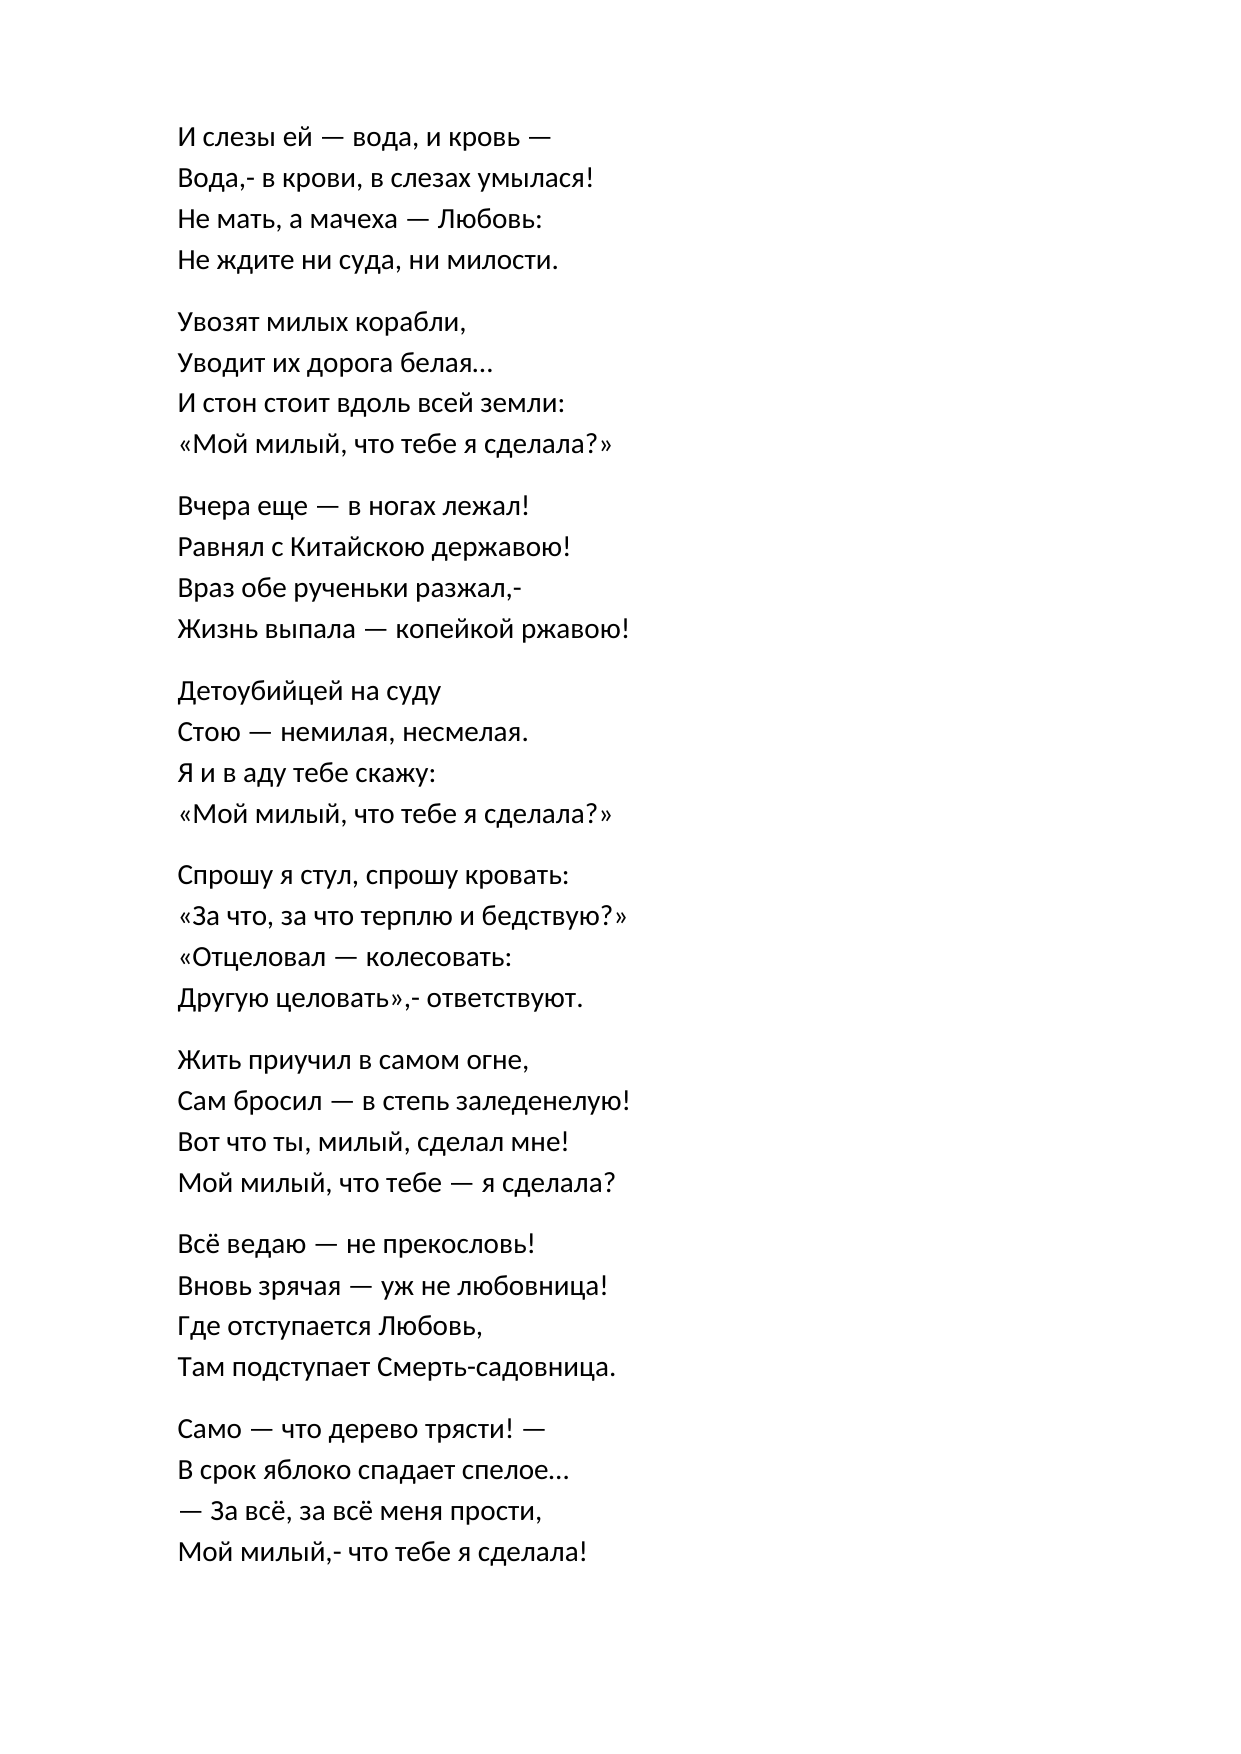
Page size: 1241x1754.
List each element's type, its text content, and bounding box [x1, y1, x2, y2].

text Жить приучил в самом огне, Сам бросил — в степь заледенелую! Вот что ты, милый, сделал мне! Мой милый, что тебе — я сделала? [177, 1041, 1152, 1199]
text И слезы ей — вода, и кровь — Вода,- в крови, в слезах умылася! Не мать, а мачеха — Любовь: Не ждите ни суда, ни милости. [177, 118, 1152, 277]
text Вчера еще — в ногах лежал! Равнял с Китайскою державою! Враз обе рученьки разжал,- Жизнь выпала — копейкой ржавою! [177, 487, 1152, 646]
text Самo — что дерево трясти! — В срок яблоко спадает спелое… — За всё, за всё меня прости, Мой милый,- что тебе я сделала! [177, 1410, 1152, 1569]
text Детоубийцей на суду Стою — немилая, несмелая. Я и в аду тебе скажу: «Мой милый, что тебе я сделала?» [177, 672, 1152, 830]
text Увозят милых корабли, Уводит их дорога белая… И стон стоит вдоль всей земли: «Мой милый, что тебе я сделала?» [177, 303, 1152, 461]
text Всё ведаю — не прекословь! Вновь зрячая — уж не любовница! Где отступается Любовь, Там подступает Смерть-садовница. [177, 1226, 1152, 1384]
text Спрошу я стул, спрошу кровать: «За что, за что терплю и бедствую?» «Отцеловал — колесовать: Другую целовать»,- ответствуют. [177, 856, 1152, 1015]
